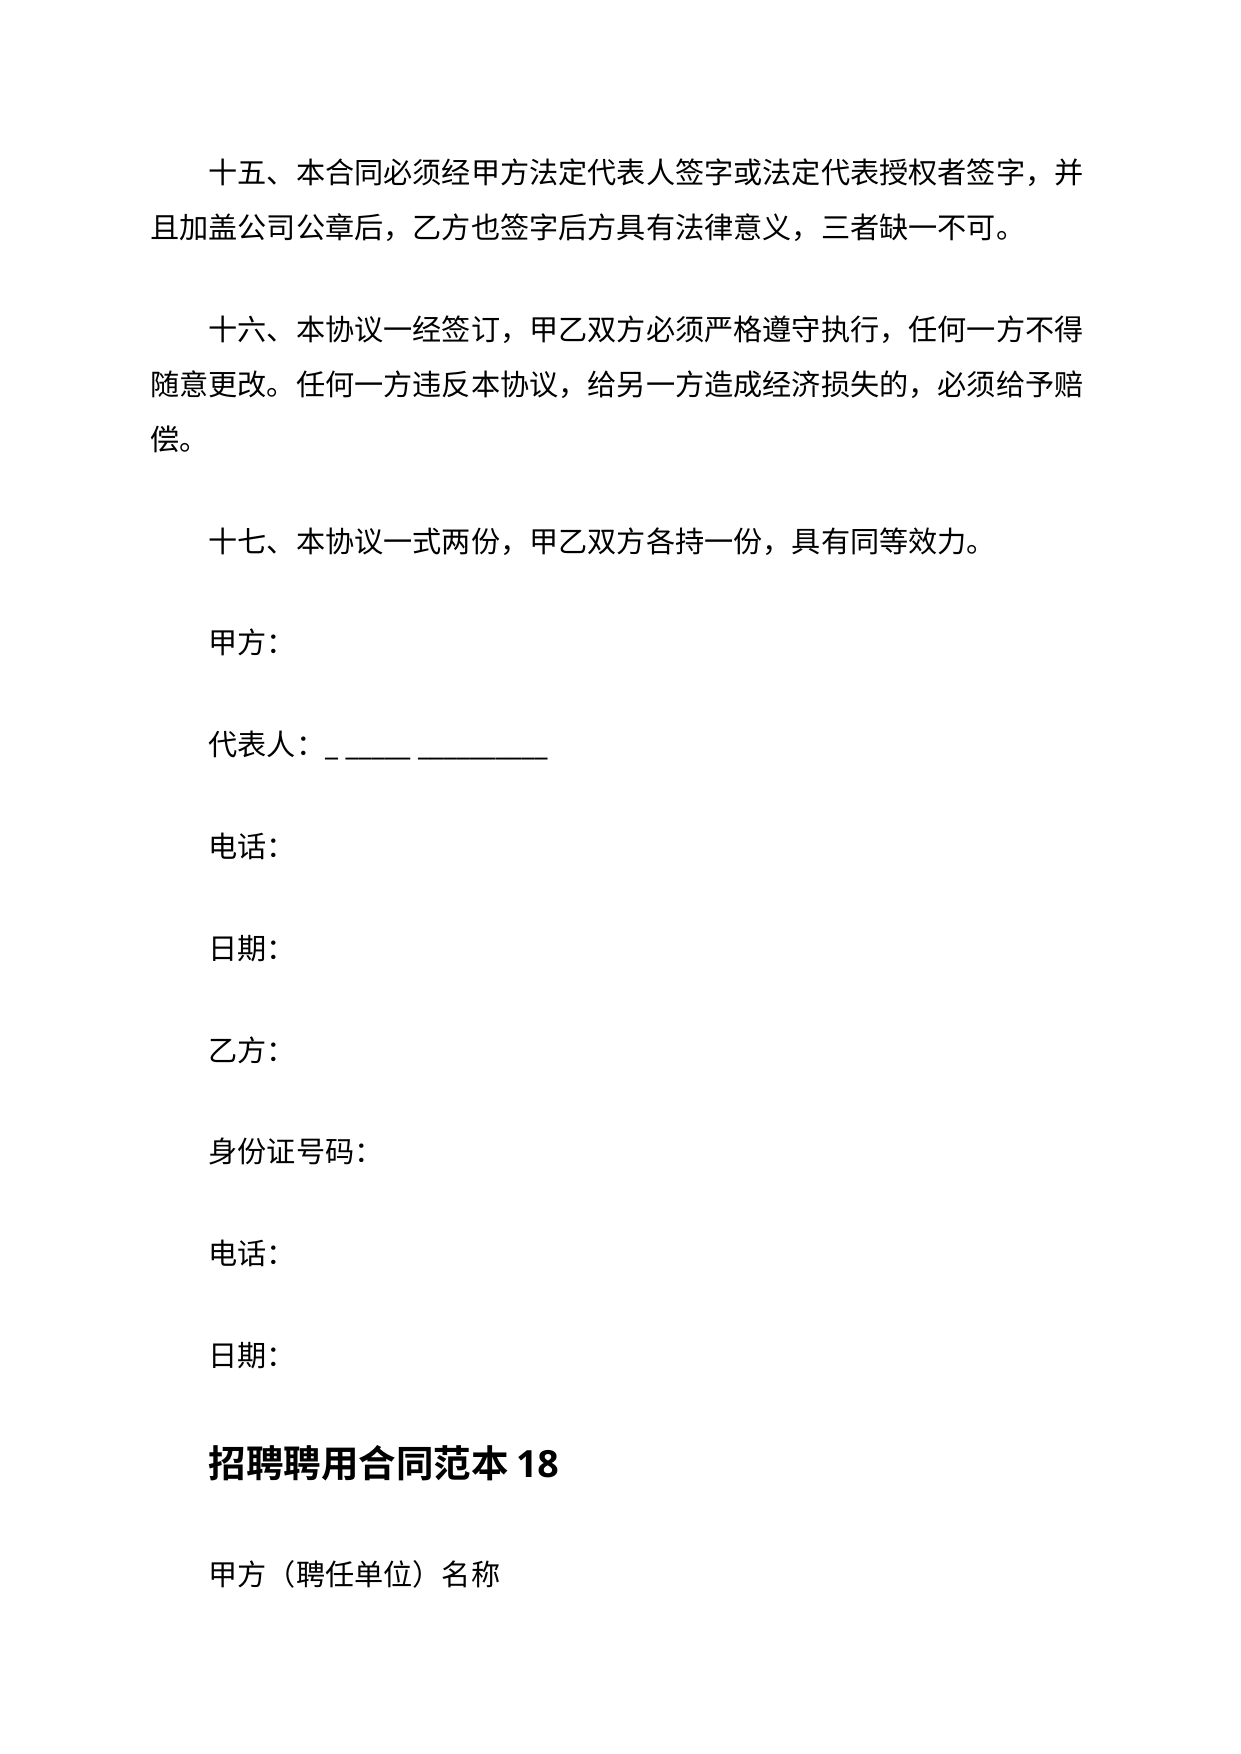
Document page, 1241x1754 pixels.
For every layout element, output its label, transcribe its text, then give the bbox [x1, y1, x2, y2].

text 乙方： [150, 1027, 1090, 1069]
text 十六、本协议一经签订，甲乙双方必须严格遵守执行，任何一方不得随意更改。任何一方违反本协议，给另一方造成经济损失的，必须给予赔偿。 [150, 307, 1090, 459]
text 代表人：_ _____ __________ [150, 722, 1090, 764]
text 日期： [150, 1333, 1090, 1375]
text 身份证号码： [150, 1129, 1090, 1171]
text 甲方： [150, 620, 1090, 662]
text 电话： [150, 824, 1090, 866]
text 招聘聘用合同范本18 [150, 1434, 1090, 1489]
text 电话： [150, 1231, 1090, 1273]
text 十七、本协议一式两份，甲乙双方各持一份，具有同等效力。 [150, 518, 1090, 561]
text 日期： [150, 926, 1090, 968]
text 十五、本合同必须经甲方法定代表人签字或法定代表授权者签字，并且加盖公司公章后，乙方也签字后方具有法律意义，三者缺一不可。 [150, 150, 1090, 247]
text 甲方（聘任单位）名称 [150, 1552, 1090, 1594]
